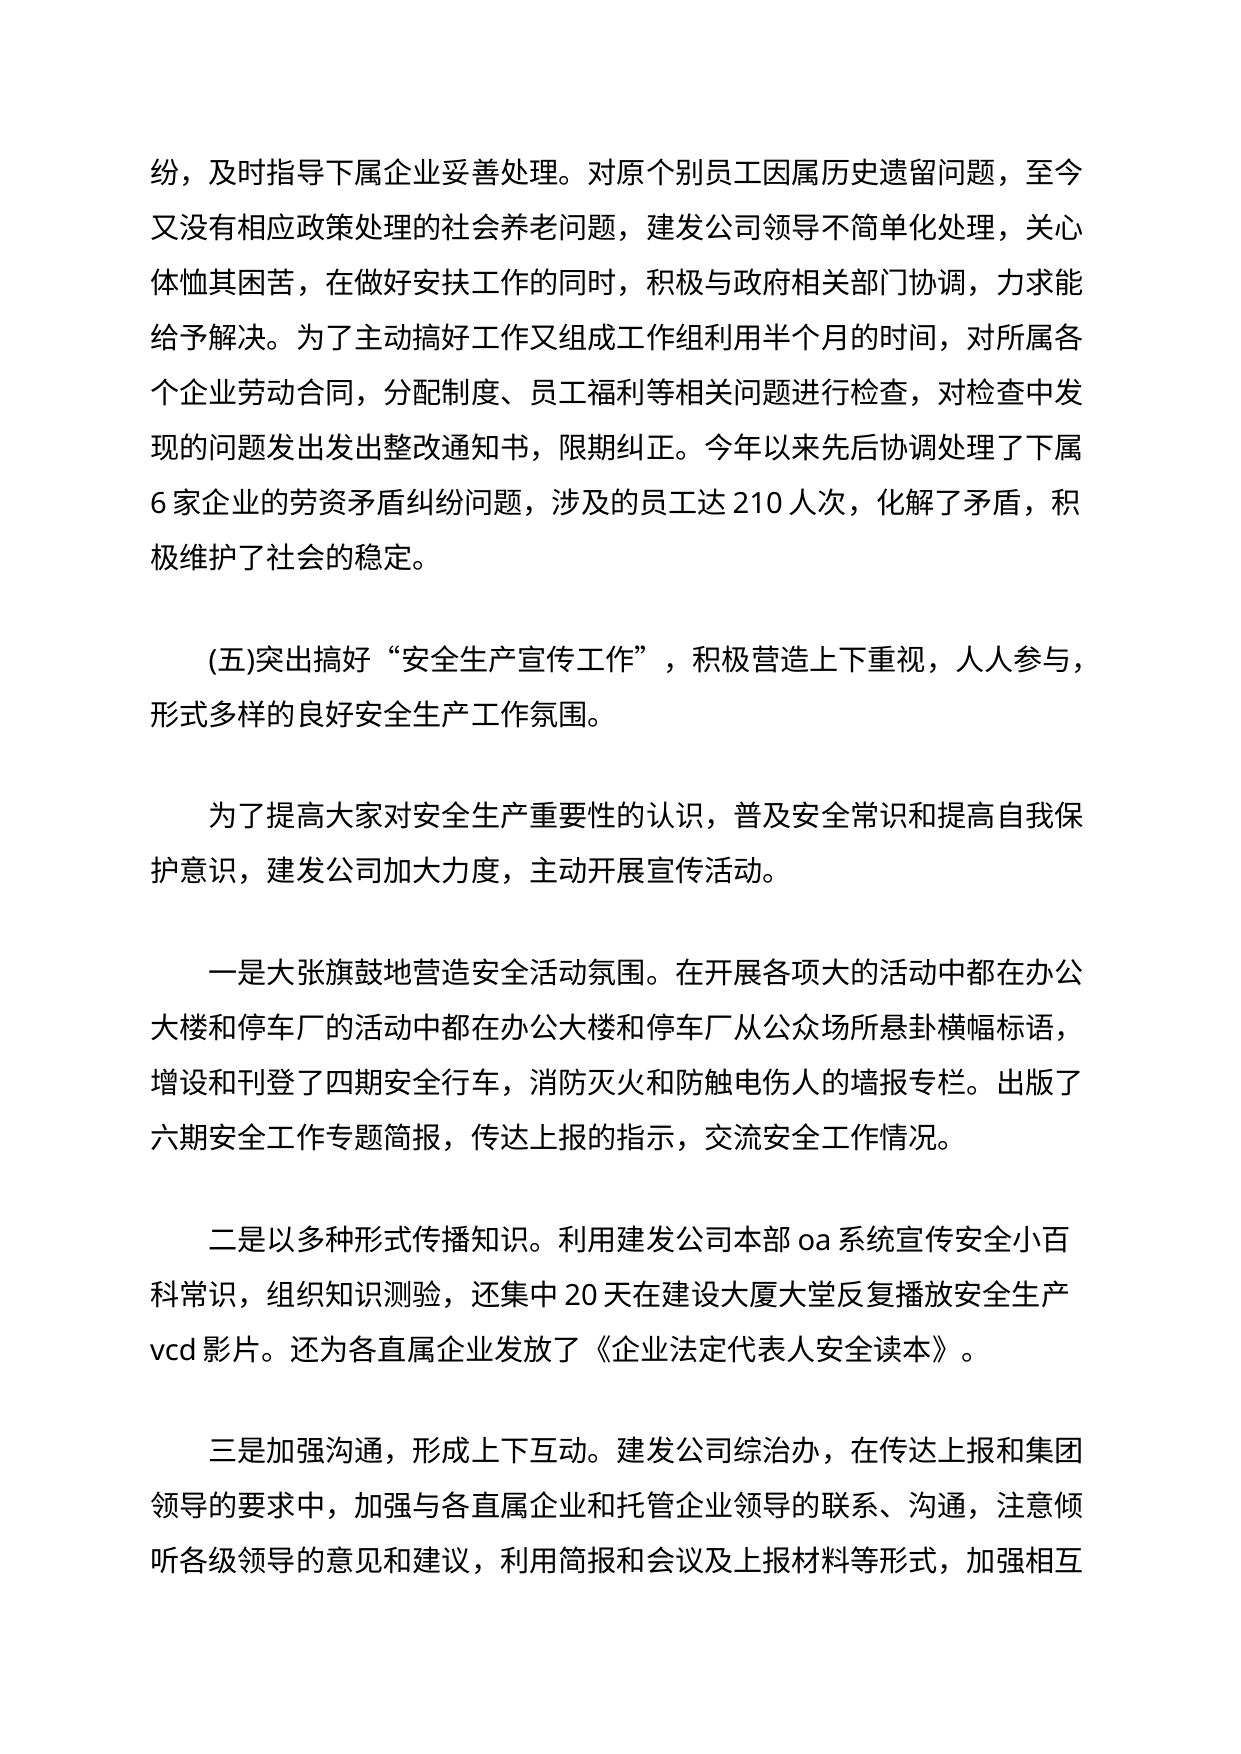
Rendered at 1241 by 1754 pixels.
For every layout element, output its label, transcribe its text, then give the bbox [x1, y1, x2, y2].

text (五)突出搞好“安全生产宣传工作”，积极营造上下重视，人人参与，形式多样的良好安全生产工作氛围。 [150, 636, 1090, 733]
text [150, 1428, 1090, 1580]
text 为了提高大家对安全生产重要性的认识，普及安全常识和提高自我保护意识，建发公司加大力度，主动开展宣传活动。 [150, 793, 1090, 890]
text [150, 150, 1090, 577]
text 一是大张旗鼓地营造安全活动氛围。在开展各项大的活动中都在办公大楼和停车厂的活动中都在办公大楼和停车厂从公众场所悬卦横幅标语，增设和刊登了四期安全行车，消防灭火和防触电伤人的墙报专栏。出版了六期安全工作专题简报，传达上报的指示，交流安全工作情况。 [150, 949, 1090, 1157]
text 二是以多种形式传播知识。利用建发公司本部oa系统宣传安全小百科常识，组织知识测验，还集中20天在建设大厦大堂反复播放安全生产vcd影片。还为各直属企业发放了《企业法定代表人安全读本》。 [150, 1216, 1090, 1368]
